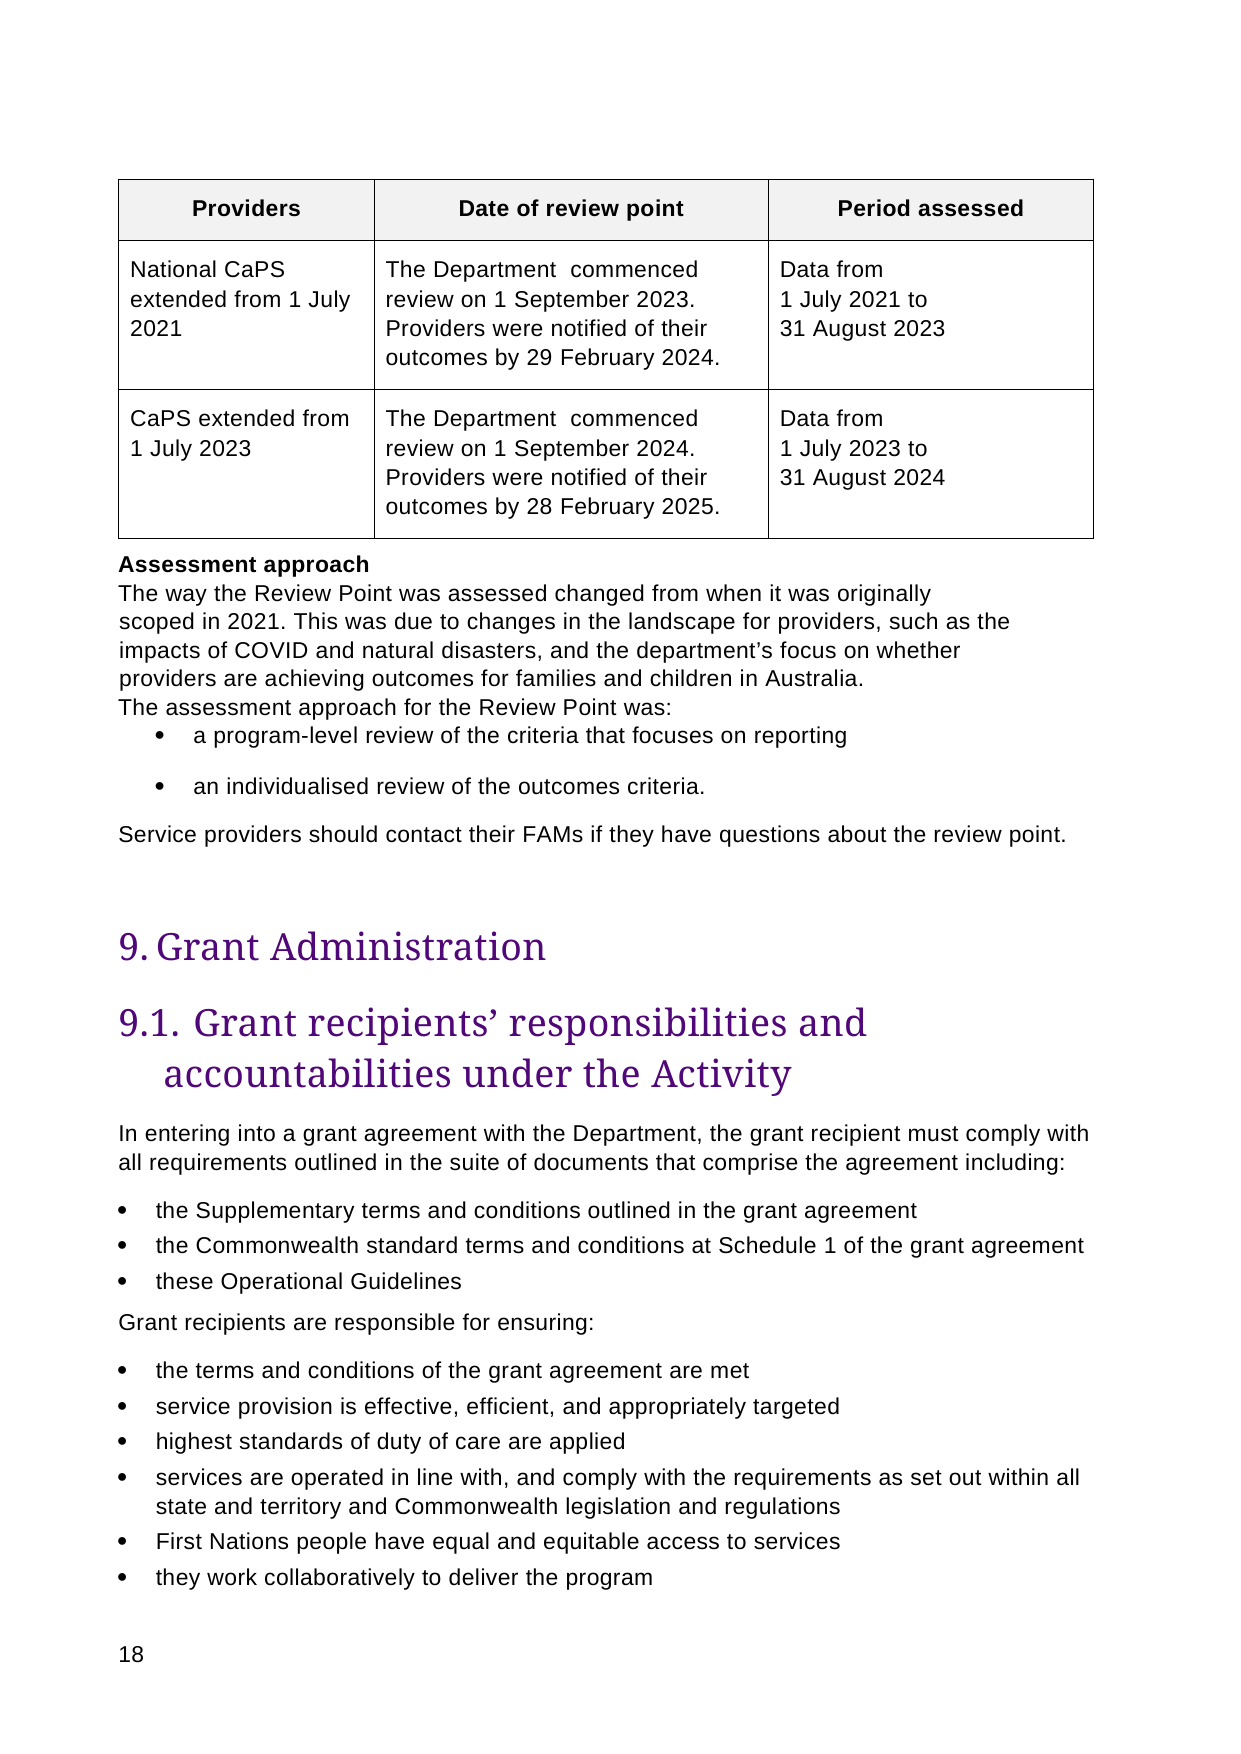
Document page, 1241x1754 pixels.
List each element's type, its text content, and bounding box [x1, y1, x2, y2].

list they work collaboratively to deliver the program [118, 1561, 1092, 1590]
table_cell CaPS extended from 1 July 2023 [119, 390, 374, 538]
list the terms and conditions of the grant agreement are met [118, 1354, 1092, 1383]
table_cell The Department commenced review on 1 September 2023. Providers were notified of their outcomes by 29 February 2024. [375, 241, 768, 389]
list an individualised review of the outcomes criteria. [156, 770, 1092, 799]
text Assessment approach [118, 551, 1015, 578]
list First Nations people have equal and equitable access to services [118, 1525, 1092, 1554]
table_header Period assessed [769, 180, 1093, 240]
table_cell National CaPS extended from 1 July 2021 [119, 241, 374, 389]
text In entering into a grant agreement with the Department, the grant recipient must comply with all requirements outlined in the suite of documents that comprise the agreement including: [118, 1117, 1092, 1175]
list the Commonwealth standard terms and conditions at Schedule 1 of the grant agreement [118, 1229, 1092, 1258]
table_header Providers [119, 180, 374, 240]
text Service providers should contact their FAMs if they have questions about the review point. [118, 818, 1092, 847]
list the Supplementary terms and conditions outlined in the grant agreement [118, 1194, 1092, 1223]
table_header Date of review point [375, 180, 768, 240]
table_cell Data from 1 July 2021 to 31 August 2023 [769, 241, 1093, 389]
list these Operational Guidelines [118, 1265, 1092, 1294]
table_cell Data from 1 July 2023 to 31 August 2024 [769, 390, 1093, 538]
subtitle Grant Administration [118, 920, 1092, 971]
list a program-level review of the criteria that focuses on reporting [156, 722, 1015, 748]
list service provision is effective, efficient, and appropriately targeted [118, 1390, 1092, 1419]
list highest standards of duty of care are applied [118, 1425, 1092, 1454]
list services are operated in line with, and comply with the requirements as set out within all state and territory and Commonwealth legislation and regulations [118, 1461, 1092, 1519]
text Grant recipients are responsible for ensuring: [118, 1306, 1092, 1336]
table_cell The Department commenced review on 1 September 2024. Providers were notified of their outcomes by 28 February 2025. [375, 390, 768, 538]
subtitle Grant recipients’ responsibilities and accountabilities under the Activity [118, 996, 1092, 1098]
text The way the Review Point was assessed changed from when it was originally scoped in 2021. This was due to changes in the landscape for providers, such as the impacts of COVID and natural disasters, and the department’s focus on whether providers are achieving outcomes for families and children in Australia. [118, 580, 1015, 692]
text The assessment approach for the Review Point was: [118, 694, 1015, 720]
